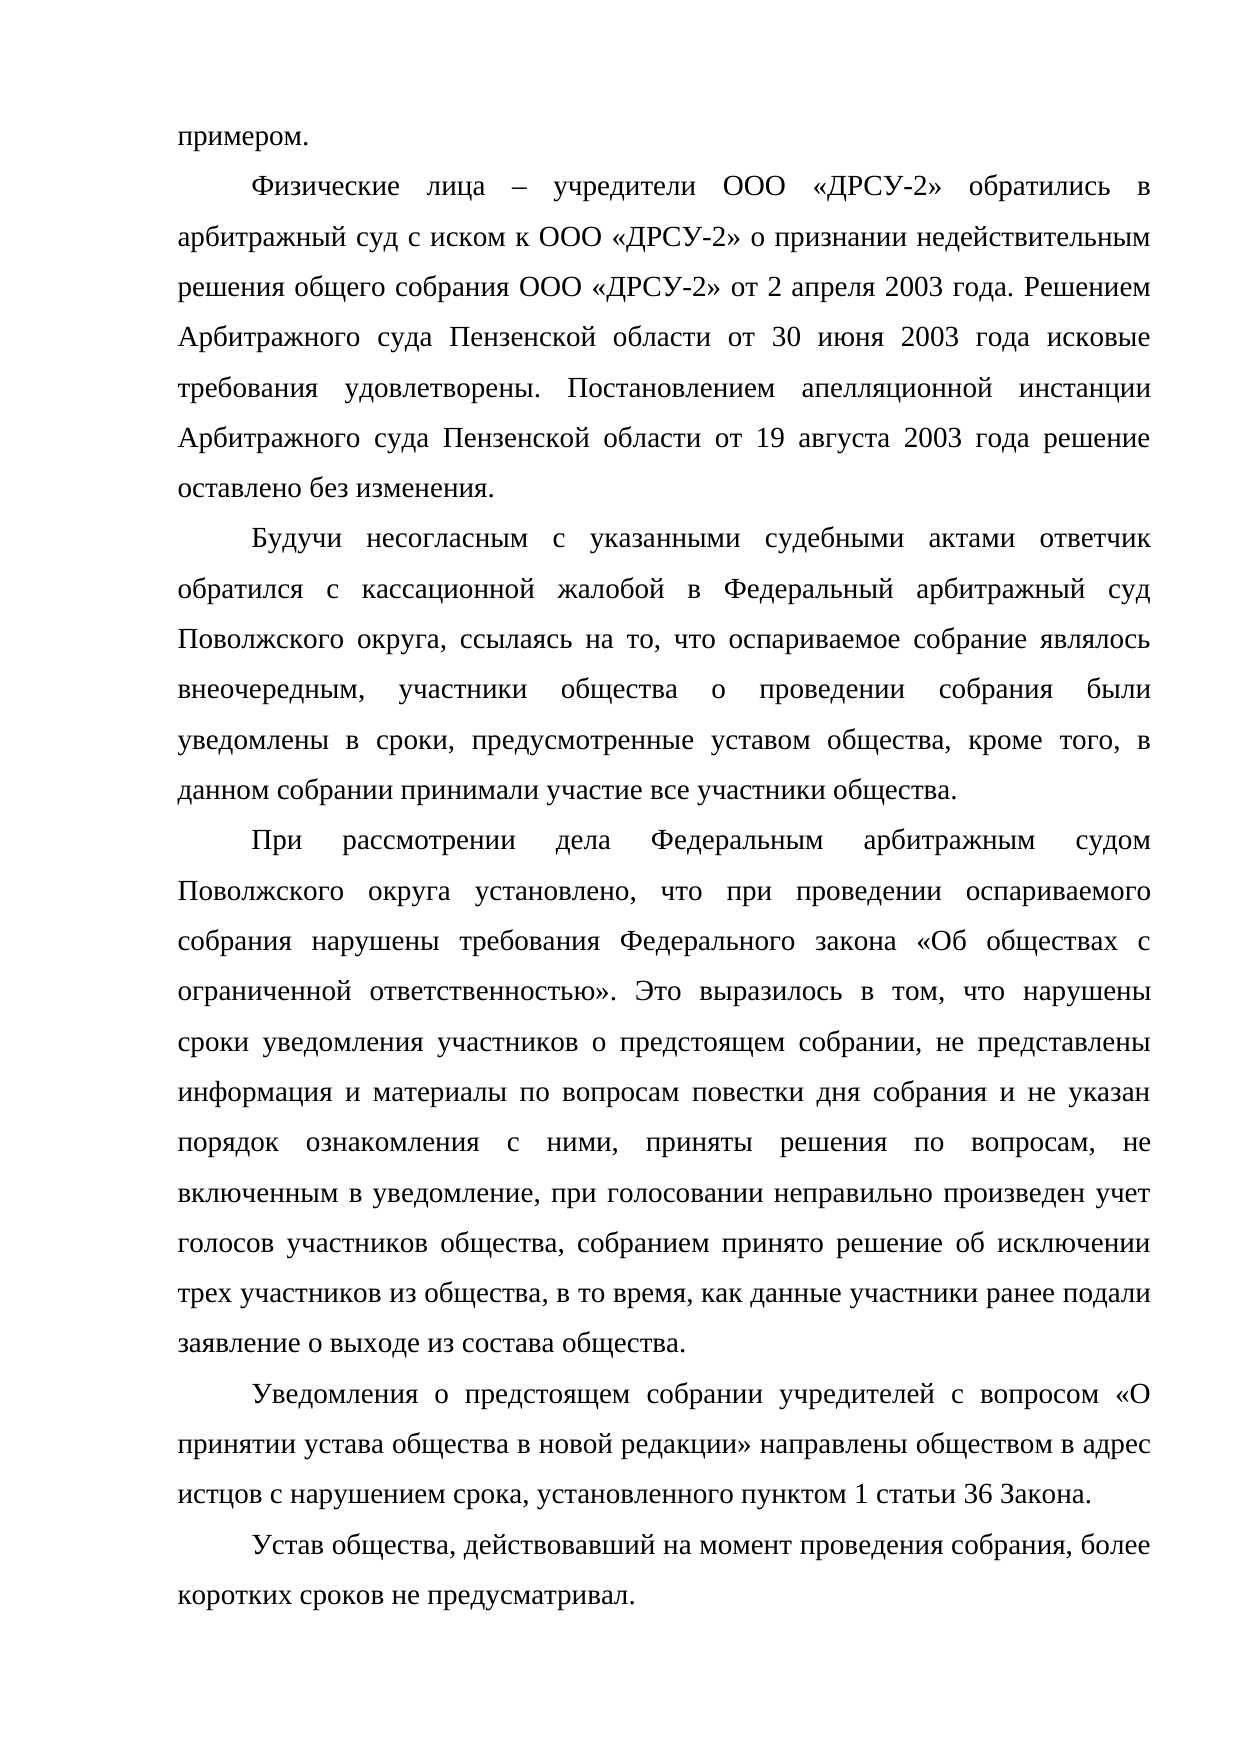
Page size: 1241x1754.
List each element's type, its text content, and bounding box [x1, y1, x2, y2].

text Устав общества, действовавший на момент проведения собрания, более коротких сроков не предусматривал. [177, 1527, 1152, 1611]
text Уведомления о предстоящем собрании учредителей с вопросом «О принятии устава общества в новой редакции» направлены обществом в адрес истцов с нарушением срока, установленного пунктом 1 статьи 36 Закона. [177, 1376, 1152, 1510]
text При рассмотрении дела Федеральным арбитражным судом Поволжского округа установлено, что при проведении оспариваемого собрания нарушены требования Федерального закона «Об обществах с ограниченной ответственностью». Это выразилось в том, что нарушены сроки уведомления участников о предстоящем собрании, не представлены информация и материалы по вопросам повестки дня собрания и не указан порядок ознакомления с ними, приняты решения по вопросам, не включенным в уведомление, при голосовании неправильно произведен учет голосов участников общества, собранием принято решение об исключении трех участников из общества, в то время, как данные участники ранее подали заявление о выходе из состава общества. [177, 822, 1152, 1359]
text Будучи несогласным с указанными судебными актами ответчик обратился с кассационной жалобой в Федеральный арбитражный суд Поволжского округа, ссылаясь на то, что оспариваемое собрание являлось внеочередным, участники общества о проведении собрания были уведомлены в сроки, предусмотренные уставом общества, кроме того, в данном собрании принимали участие все участники общества. [177, 521, 1152, 806]
text Физические лица – учредители ООО «ДРСУ-2» обратились в арбитражный суд с иском к ООО «ДРСУ-2» о признании недействительным решения общего собрания ООО «ДРСУ-2» от 2 апреля 2003 года. Решением Арбитражного суда Пензенской области от 30 июня 2003 года исковые требования удовлетворены. Постановлением апелляционной инстанции Арбитражного суда Пензенской области от 19 августа 2003 года решение оставлено без изменения. [177, 168, 1152, 504]
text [177, 118, 1152, 152]
